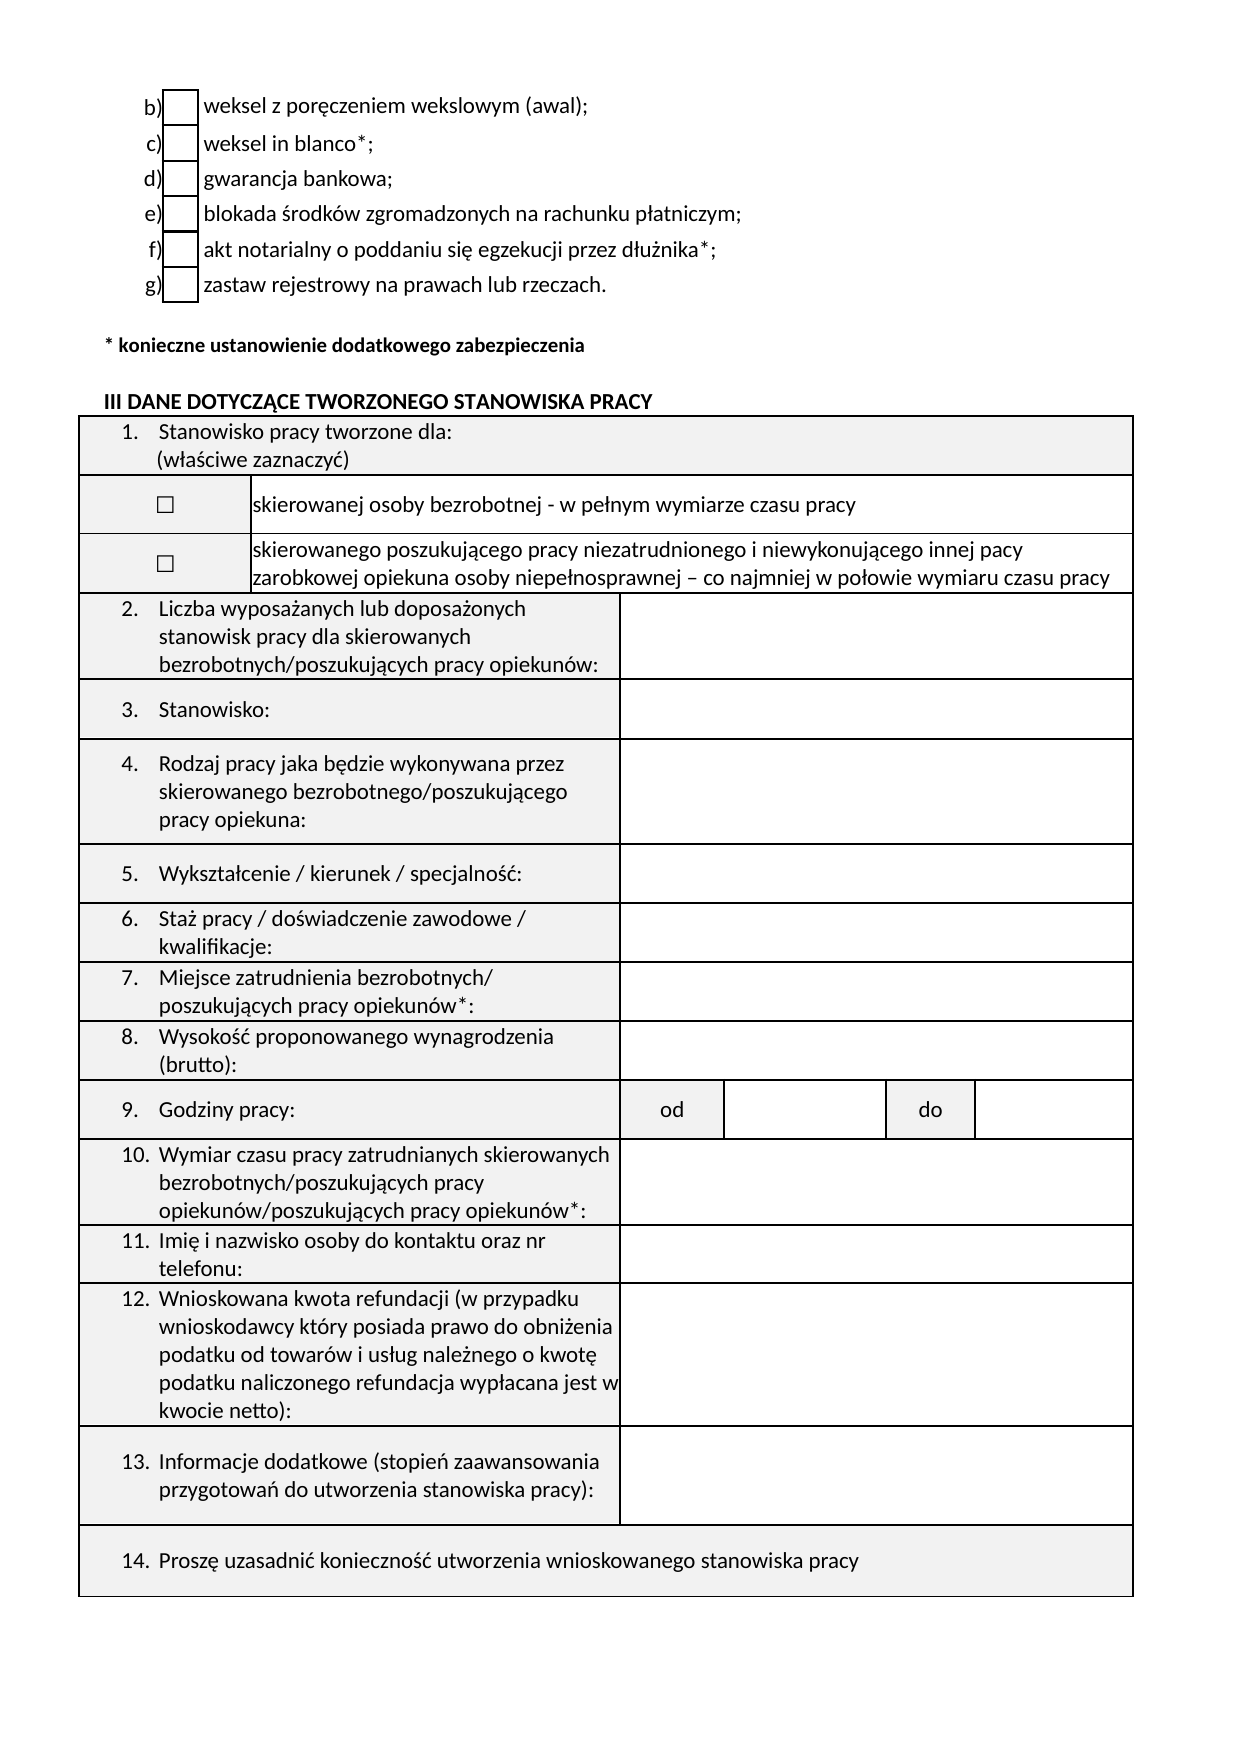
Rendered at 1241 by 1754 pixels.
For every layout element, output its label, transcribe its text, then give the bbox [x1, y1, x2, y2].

table_header Stanowisko pracy tworzone dla: (właściwe zaznaczyć) [80, 417, 1132, 474]
table_cell Wnioskowana kwota refundacji (w przypadku wnioskodawcy który posiada prawo do obniżenia podatku od towarów i usług należnego o kwotę podatku naliczonego refundacja wypłacana jest w kwocie netto): [80, 1284, 619, 1424]
table_cell Staż pracy / doświadczenie zawodowe / kwalifikacje: [80, 904, 619, 961]
table_cell [621, 1226, 1132, 1282]
table_cell [164, 197, 197, 230]
table_cell skierowanej osoby bezrobotnej - w pełnym wymiarze czasu pracy [252, 476, 1132, 533]
table_cell Godziny pracy: [80, 1081, 619, 1138]
table_cell [621, 1140, 1132, 1224]
table_cell c) [104, 124, 162, 159]
table_cell [621, 680, 1132, 737]
table_cell Proszę uzasadnić konieczność utworzenia wnioskowanego stanowiska pracy [80, 1526, 1132, 1596]
table_cell Informacje dodatkowe (stopień zaawansowania przygotowań do utworzenia stanowiska pracy): [80, 1427, 619, 1523]
table_cell do [887, 1081, 974, 1138]
table_cell [621, 594, 1132, 678]
table_cell [164, 91, 197, 124]
table_cell [621, 845, 1132, 902]
table_cell gwarancja bankowa; [199, 160, 1122, 195]
table_cell weksel z poręczeniem wekslowym (awal); [199, 89, 1122, 124]
table_cell [725, 1081, 885, 1138]
table_cell Wymiar czasu pracy zatrudnianych skierowanych bezrobotnych/poszukujących pracy opiekunów/poszukujących pracy opiekunów*: [80, 1140, 619, 1224]
table_cell [621, 1022, 1132, 1079]
table_cell blokada środków zgromadzonych na rachunku płatniczym; [199, 195, 1122, 230]
table_cell f) [104, 230, 162, 266]
table_cell [621, 963, 1132, 1020]
table_cell g) [104, 266, 162, 301]
table_cell Wysokość proponowanego wynagrodzenia (brutto): [80, 1022, 619, 1079]
table_cell od [621, 1081, 723, 1138]
table_cell b) [104, 89, 162, 124]
table_cell [621, 1427, 1132, 1523]
table_cell akt notarialny o poddaniu się egzekucji przez dłużnika*; [199, 230, 1122, 266]
table_cell Wykształcenie / kierunek / specjalność: [80, 845, 619, 902]
table_cell [164, 268, 197, 301]
table_cell [621, 904, 1132, 961]
table_cell [164, 126, 197, 159]
table_cell e) [104, 195, 162, 230]
table_cell zastaw rejestrowy na prawach lub rzeczach. [199, 266, 1122, 301]
table_cell d) [104, 160, 162, 195]
table_cell [80, 476, 250, 533]
table_cell Miejsce zatrudnienia bezrobotnych/ poszukujących pracy opiekunów*: [80, 963, 619, 1020]
table_cell [164, 233, 197, 266]
text * konieczne ustanowienie dodatkowego zabezpieczenia [103, 332, 1137, 358]
table_cell [621, 1284, 1132, 1424]
table_cell weksel in blanco*; [199, 124, 1122, 159]
table_cell [164, 162, 197, 195]
table_cell Liczba wyposażanych lub doposażonych stanowisk pracy dla skierowanych bezrobotnych/poszukujących pracy opiekunów: [80, 594, 619, 678]
text III DANE DOTYCZĄCE TWORZONEGO STANOWISKA PRACY [103, 387, 1137, 415]
table_cell [621, 740, 1132, 843]
table_cell Stanowisko: [80, 680, 619, 737]
table_cell skierowanego poszukującego pracy niezatrudnionego i niewykonującego innej pacy zarobkowej opiekuna osoby niepełnosprawnej – co najmniej w połowie wymiaru czasu pracy [252, 534, 1132, 592]
table_cell Imię i nazwisko osoby do kontaktu oraz nr telefonu: [80, 1226, 619, 1282]
table_cell Rodzaj pracy jaka będzie wykonywana przez skierowanego bezrobotnego/poszukującego pracy opiekuna: [80, 740, 619, 843]
table_cell [976, 1081, 1132, 1138]
